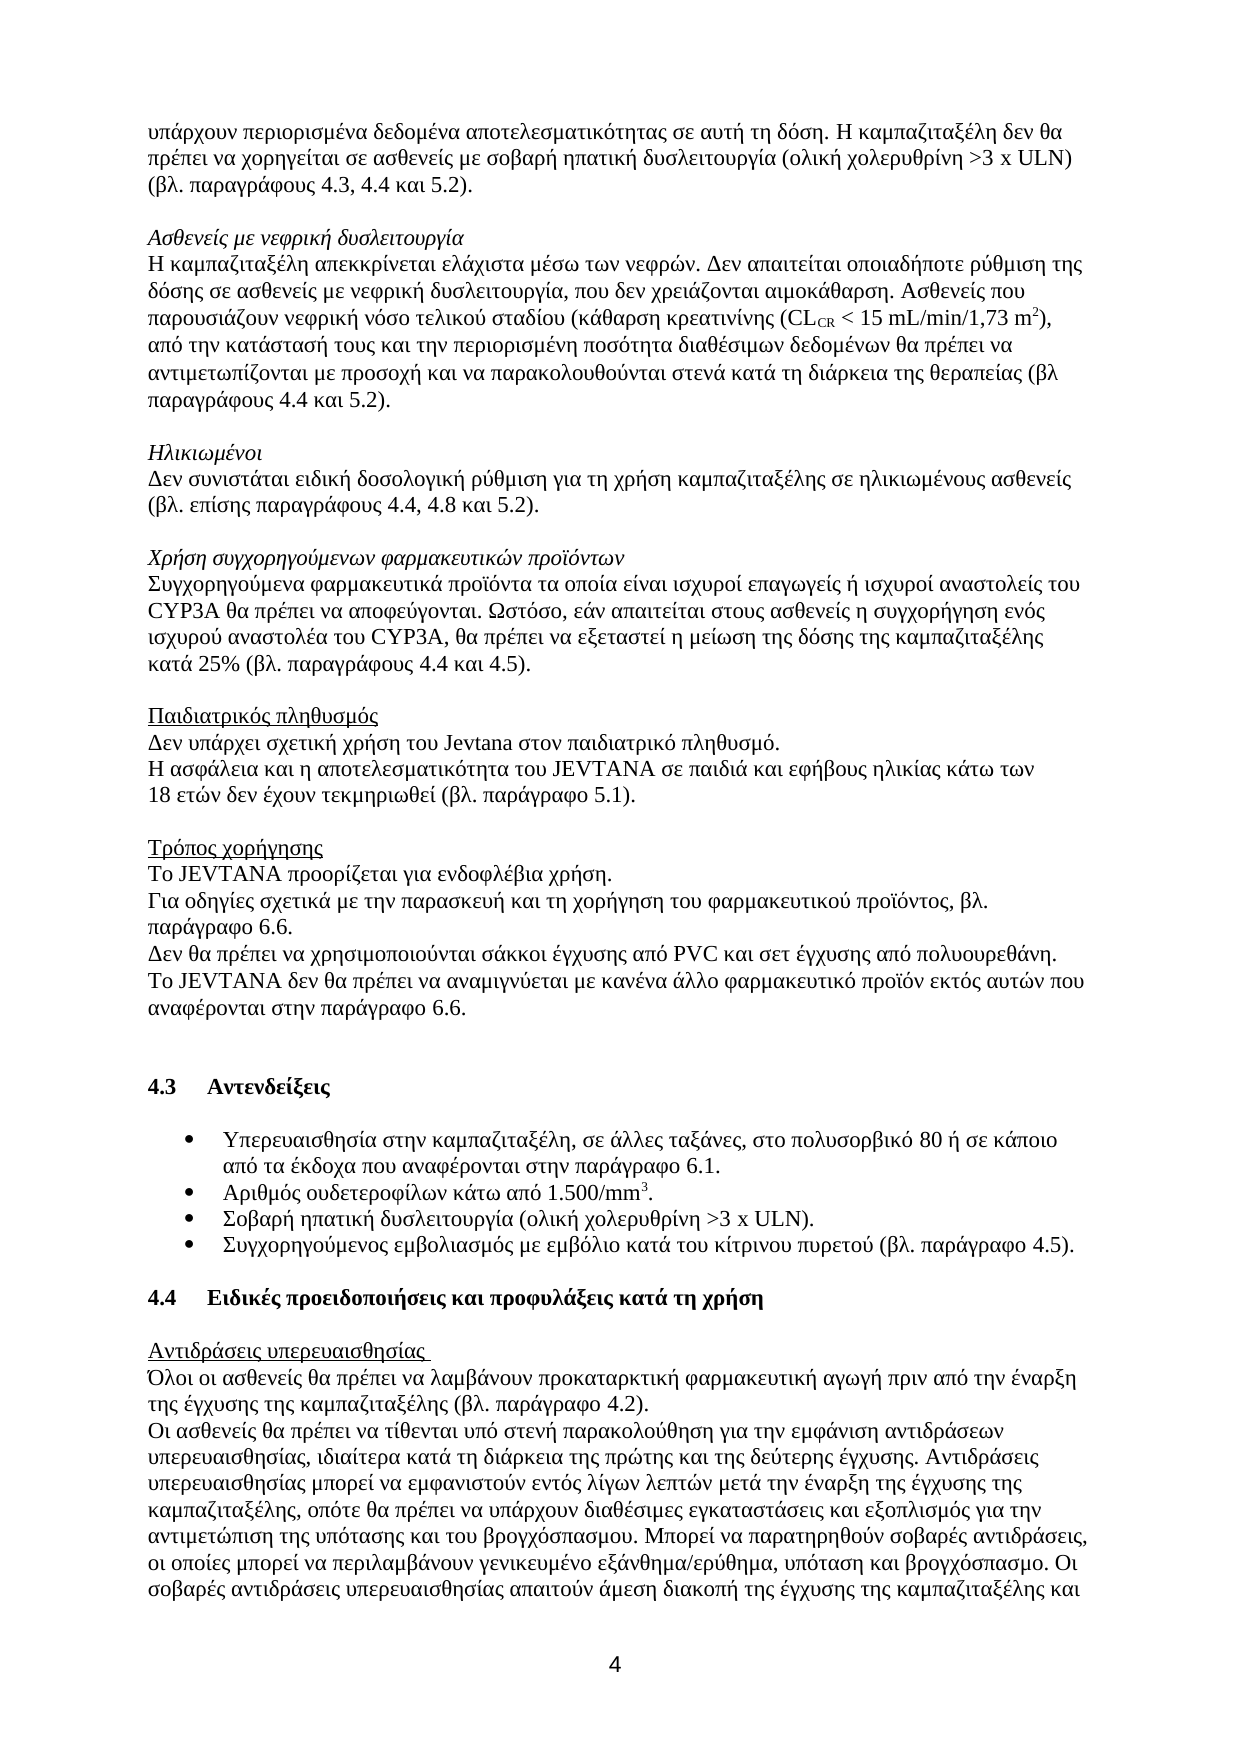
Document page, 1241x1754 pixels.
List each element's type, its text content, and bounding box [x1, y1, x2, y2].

text Δεν θα πρέπει να χρησιμοποιούνται σάκκοι έγχυσης από PVC και σετ έγχυσης από πολυουρεθάνη. [148, 939, 1092, 967]
list Υπερευαισθησία στην καμπαζιταξέλη, σε άλλες ταξάνες, στο πολυσορβικό 80 ή σε κάποιο από τα έκδοχα που αναφέρονται στην παράγραφο 6.1. [185, 1126, 1092, 1179]
text Το JEVTANA δεν θα πρέπει να αναμιγνύεται με κανένα άλλο φαρμακευτικό προϊόν εκτός αυτών που αναφέρονται στην παράγραφο 6.6. [148, 967, 1092, 1021]
text Η καμπαζιταξέλη απεκκρίνεται ελάχιστα μέσω των νεφρών. Δεν απαιτείται οποιαδήποτε ρύθμιση της δόσης σε ασθενείς με νεφρική δυσλειτουργία, που δεν χρειάζονται αιμοκάθαρση. Ασθενείς που παρουσιάζουν νεφρική νόσο τελικού σταδίου (κάθαρση κρεατινίνης (CLCR < 15 mL/min/1,73 m2), από την κατάστασή τους και την περιορισμένη ποσότητα διαθέσιμων δεδομένων θα πρέπει να αντιμετωπίζονται με προσοχή και να παρακολουθούνται στενά κατά τη διάρκεια της θεραπείας (βλ παραγράφους 4.4 και 5.2). [148, 250, 1092, 412]
text Για οδηγίες σχετικά με την παρασκευή και τη χορήγηση του φαρμακευτικού προϊόντος, βλ. παράγραφο 6.6. [148, 887, 1092, 939]
text Αντιδράσεις υπερευαισθησίας [148, 1337, 1092, 1364]
text Η ασφάλεια και η αποτελεσματικότητα του JEVTANA σε παιδιά και εφήβους ηλικίας κάτω των 18 ετών δεν έχουν τεκμηριωθεί (βλ. παράγραφο 5.1). [148, 755, 1092, 808]
text Όλοι οι ασθενείς θα πρέπει να λαμβάνουν προκαταρκτική φαρμακευτική αγωγή πριν από την έναρξη της έγχυσης της καμπαζιταξέλης (βλ. παράγραφο 4.2). [148, 1364, 1092, 1417]
list Σοβαρή ηπατική δυσλειτουργία (ολική χολερυθρίνη >3 x ULN). [185, 1205, 1092, 1232]
text Ηλικιωμένοι [148, 439, 1092, 465]
text Παιδιατρικός πληθυσμός [148, 702, 1092, 729]
list Αριθμός ουδετεροφίλων κάτω από 1.500/mm3. [185, 1179, 1092, 1205]
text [148, 118, 1092, 197]
text Χρήση συγχορηγούμενων φαρμακευτικών προϊόντων [148, 544, 1092, 571]
list Συγχορηγούμενος εμβολιασμός με εμβόλιο κατά του κίτρινου πυρετού (βλ. παράγραφο 4.5). [185, 1232, 1092, 1258]
text Συγχορηγούμενα φαρμακευτικά προϊόντα τα οποία είναι ισχυροί επαγωγείς ή ισχυροί αναστολείς του CYP3A θα πρέπει να αποφεύγονται. Ωστόσο, εάν απαιτείται στους ασθενείς η συγχορήγηση ενός ισχυρού αναστολέα του CYP3A, θα πρέπει να εξεταστεί η μείωση της δόσης της καμπαζιταξέλης κατά 25% (βλ. παραγράφους 4.4 και 4.5). [148, 571, 1092, 676]
text Το JEVTANA προορίζεται για ενδοφλέβια χρήση. [148, 860, 1092, 887]
text Δεν συνιστάται ειδική δοσολογική ρύθμιση για τη χρήση καμπαζιταξέλης σε ηλικιωμένους ασθενείς (βλ. επίσης παραγράφους 4.4, 4.8 και 5.2). [148, 465, 1092, 518]
text 4.4 Ειδικές προειδοποιήσεις και προφυλάξεις κατά τη χρήση [148, 1284, 1092, 1311]
text Δεν υπάρχει σχετική χρήση του Jevtana στον παιδιατρικό πληθυσμό. [148, 729, 1092, 755]
text Τρόπος χορήγησης [148, 834, 1092, 860]
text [148, 1417, 1092, 1601]
text Ασθενείς με νεφρική δυσλειτουργία [148, 223, 1092, 250]
text 4.3 Αντενδείξεις [148, 1073, 1092, 1100]
